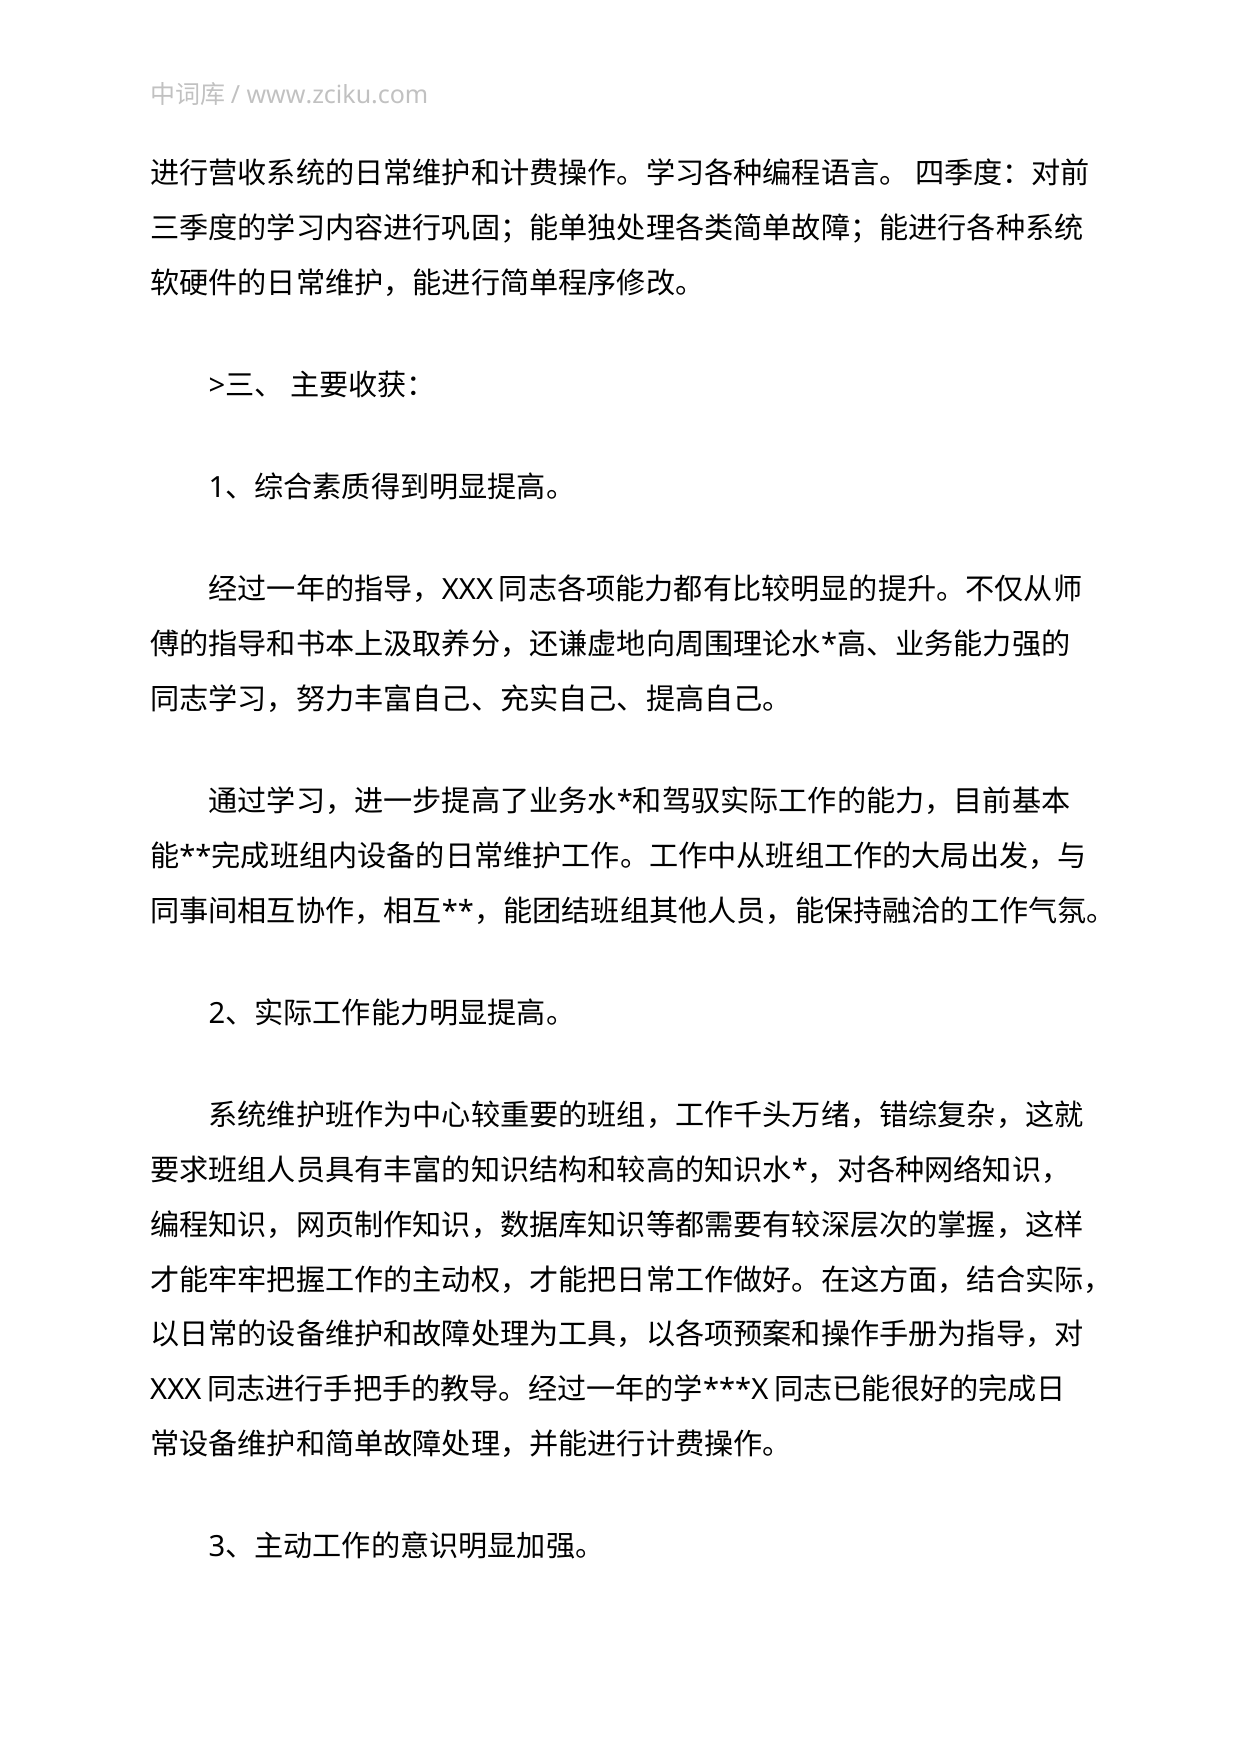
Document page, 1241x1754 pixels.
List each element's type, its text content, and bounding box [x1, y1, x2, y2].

text 1、综合素质得到明显提高。 [150, 463, 1090, 506]
text >三、 主要收获： [150, 362, 1090, 404]
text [150, 150, 1090, 302]
text 经过一年的指导，XXX同志各项能力都有比较明显的提升。不仅从师傅的指导和书本上汲取养分，还谦虚地向周围理论水*高、业务能力强的同志学习，努力丰富自己、充实自己、提高自己。 [150, 566, 1090, 718]
text 通过学习，进一步提高了业务水*和驾驭实际工作的能力，目前基本能**完成班组内设备的日常维护工作。工作中从班组工作的大局出发，与同事间相互协作，相互**，能团结班组其他人员，能保持融洽的工作气氛。 [150, 777, 1090, 930]
text 2、实际工作能力明显提高。 [150, 989, 1090, 1032]
text 3、主动工作的意识明显加强。 [150, 1523, 1090, 1565]
text 系统维护班作为中心较重要的班组，工作千头万绪，错综复杂，这就要求班组人员具有丰富的知识结构和较高的知识水*，对各种网络知识，编程知识，网页制作知识，数据库知识等都需要有较深层次的掌握，这样才能牢牢把握工作的主动权，才能把日常工作做好。在这方面，结合实际，以日常的设备维护和故障处理为工具，以各项预案和操作手册为指导，对XXX同志进行手把手的教导。经过一年的学***X同志已能很好的完成日常设备维护和简单故障处理，并能进行计费操作。 [150, 1091, 1090, 1463]
